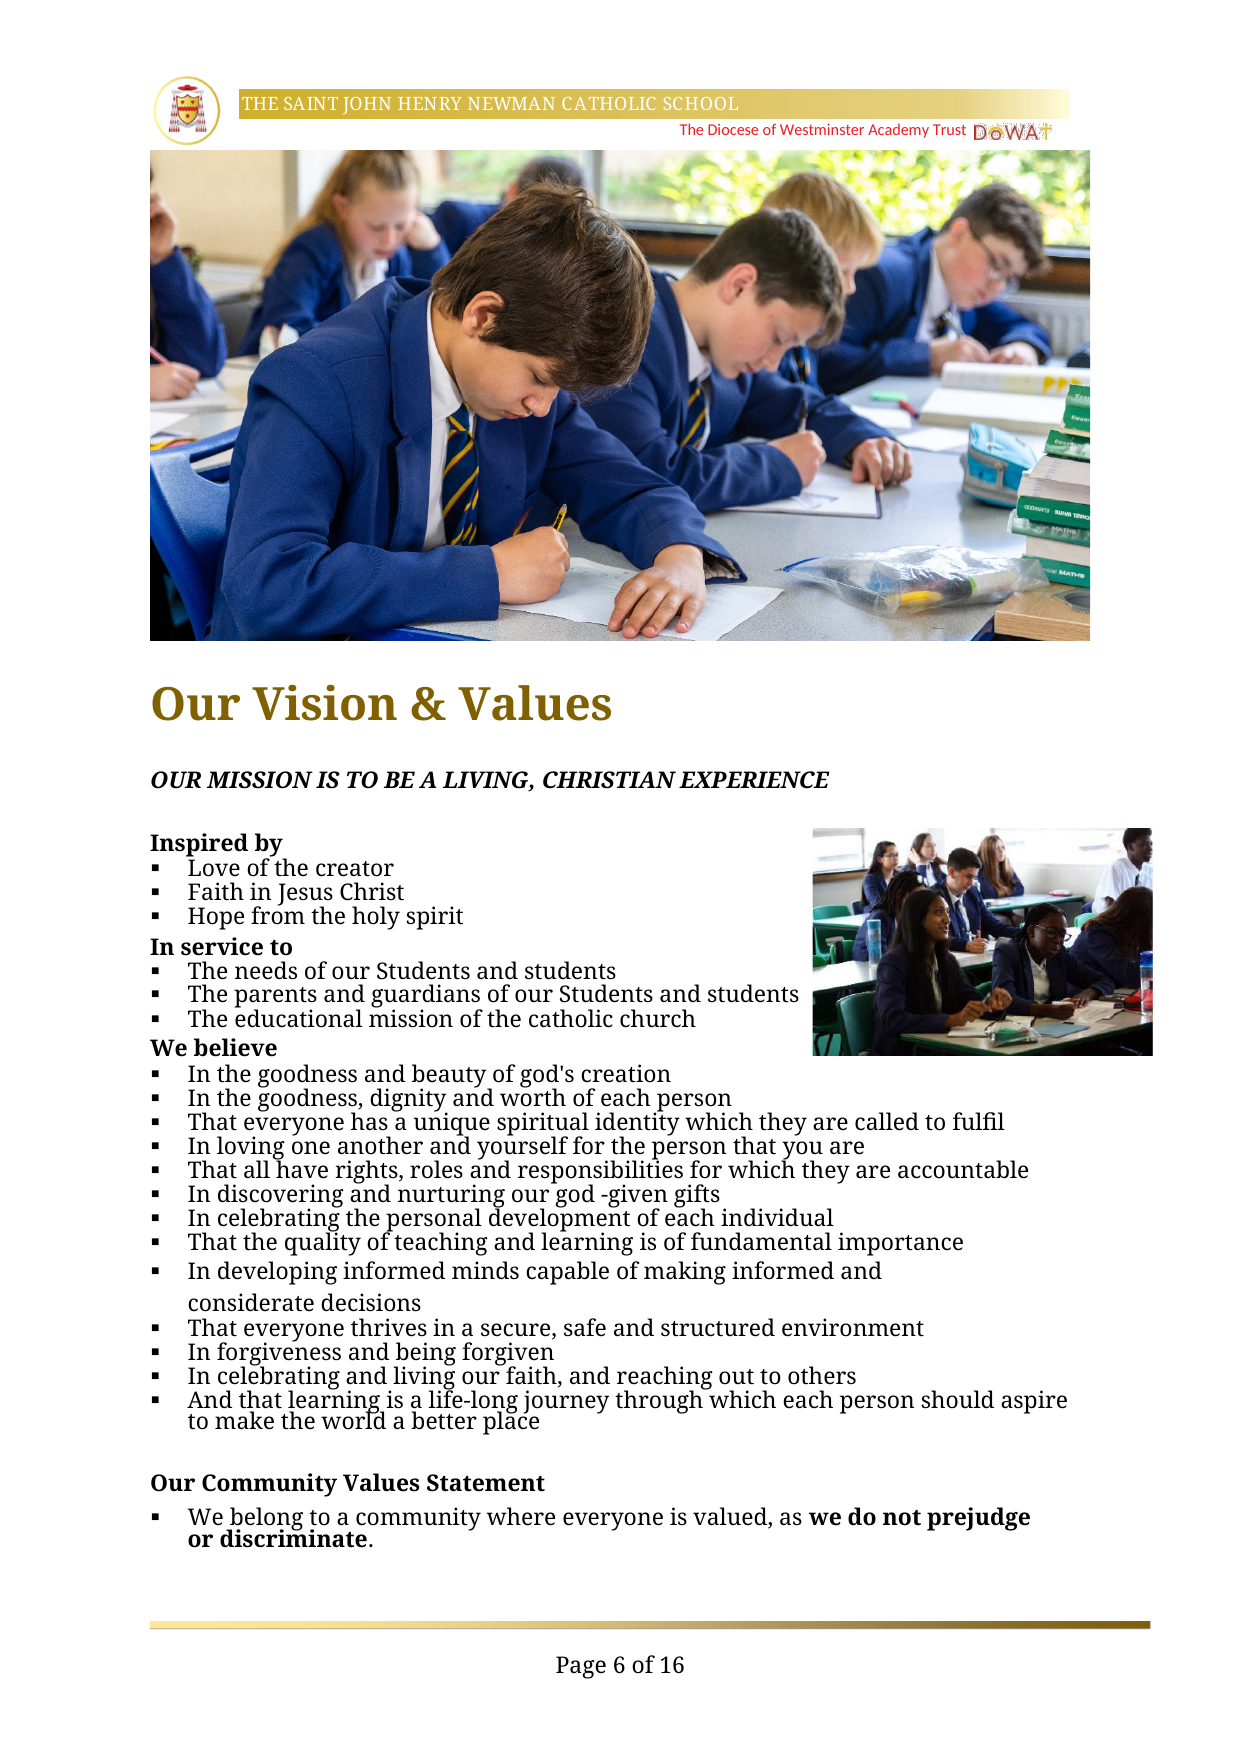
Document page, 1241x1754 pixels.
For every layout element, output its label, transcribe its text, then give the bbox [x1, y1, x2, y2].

text Our Vision & Values [150, 671, 1090, 734]
list In celebrating the personal development of each individual [150, 1207, 1090, 1231]
list That everyone has a unique spiritual identity which they are called to fulfil [150, 1111, 1090, 1135]
text In service to [150, 937, 1090, 960]
text Inspired by [150, 827, 1090, 858]
list That all have rights, roles and responsibilities for which they are accountable [150, 1159, 1090, 1183]
picture [150, 1621, 1152, 1631]
text We believe [150, 1032, 1090, 1063]
list Hope from the holy spirit [150, 905, 1090, 929]
list The parents and guardians of our Students and students [150, 984, 1090, 1008]
list In developing informed minds capable of making informed and considerate decisions [150, 1255, 994, 1318]
list The educational mission of the catholic church [150, 1008, 1090, 1032]
list In the goodness and beauty of god's creation [150, 1063, 1090, 1087]
list Love of the creator [150, 858, 1090, 881]
list In celebrating and living our faith, and reaching out to others [150, 1365, 1090, 1389]
list And that learning is a life-long journey through which each person should aspire to make the world a better place [150, 1389, 1071, 1436]
list In discovering and nurturing our god -given gifts [150, 1183, 1090, 1207]
list In loving one another and yourself for the person that you are [150, 1135, 1090, 1159]
list Faith in Jesus Christ [150, 881, 1090, 905]
text OUR MISSION IS TO BE A LIVING, CHRISTIAN EXPERIENCE [150, 764, 1090, 796]
list That the quality of teaching and learning is of fundamental importance [150, 1231, 1090, 1255]
list In the goodness, dignity and worth of each person [150, 1087, 1090, 1111]
picture [812, 828, 1153, 1056]
list The needs of our Students and students [150, 960, 1090, 984]
list That everyone thrives in a secure, safe and structured environment [150, 1318, 1090, 1341]
list In forgiveness and being forgiven [150, 1341, 1090, 1365]
list We belong to a community where everyone is valued, as we do not prejudge or discriminate. [150, 1506, 1036, 1554]
text Our Community Values Statement [150, 1467, 1090, 1498]
picture [150, 150, 1091, 641]
